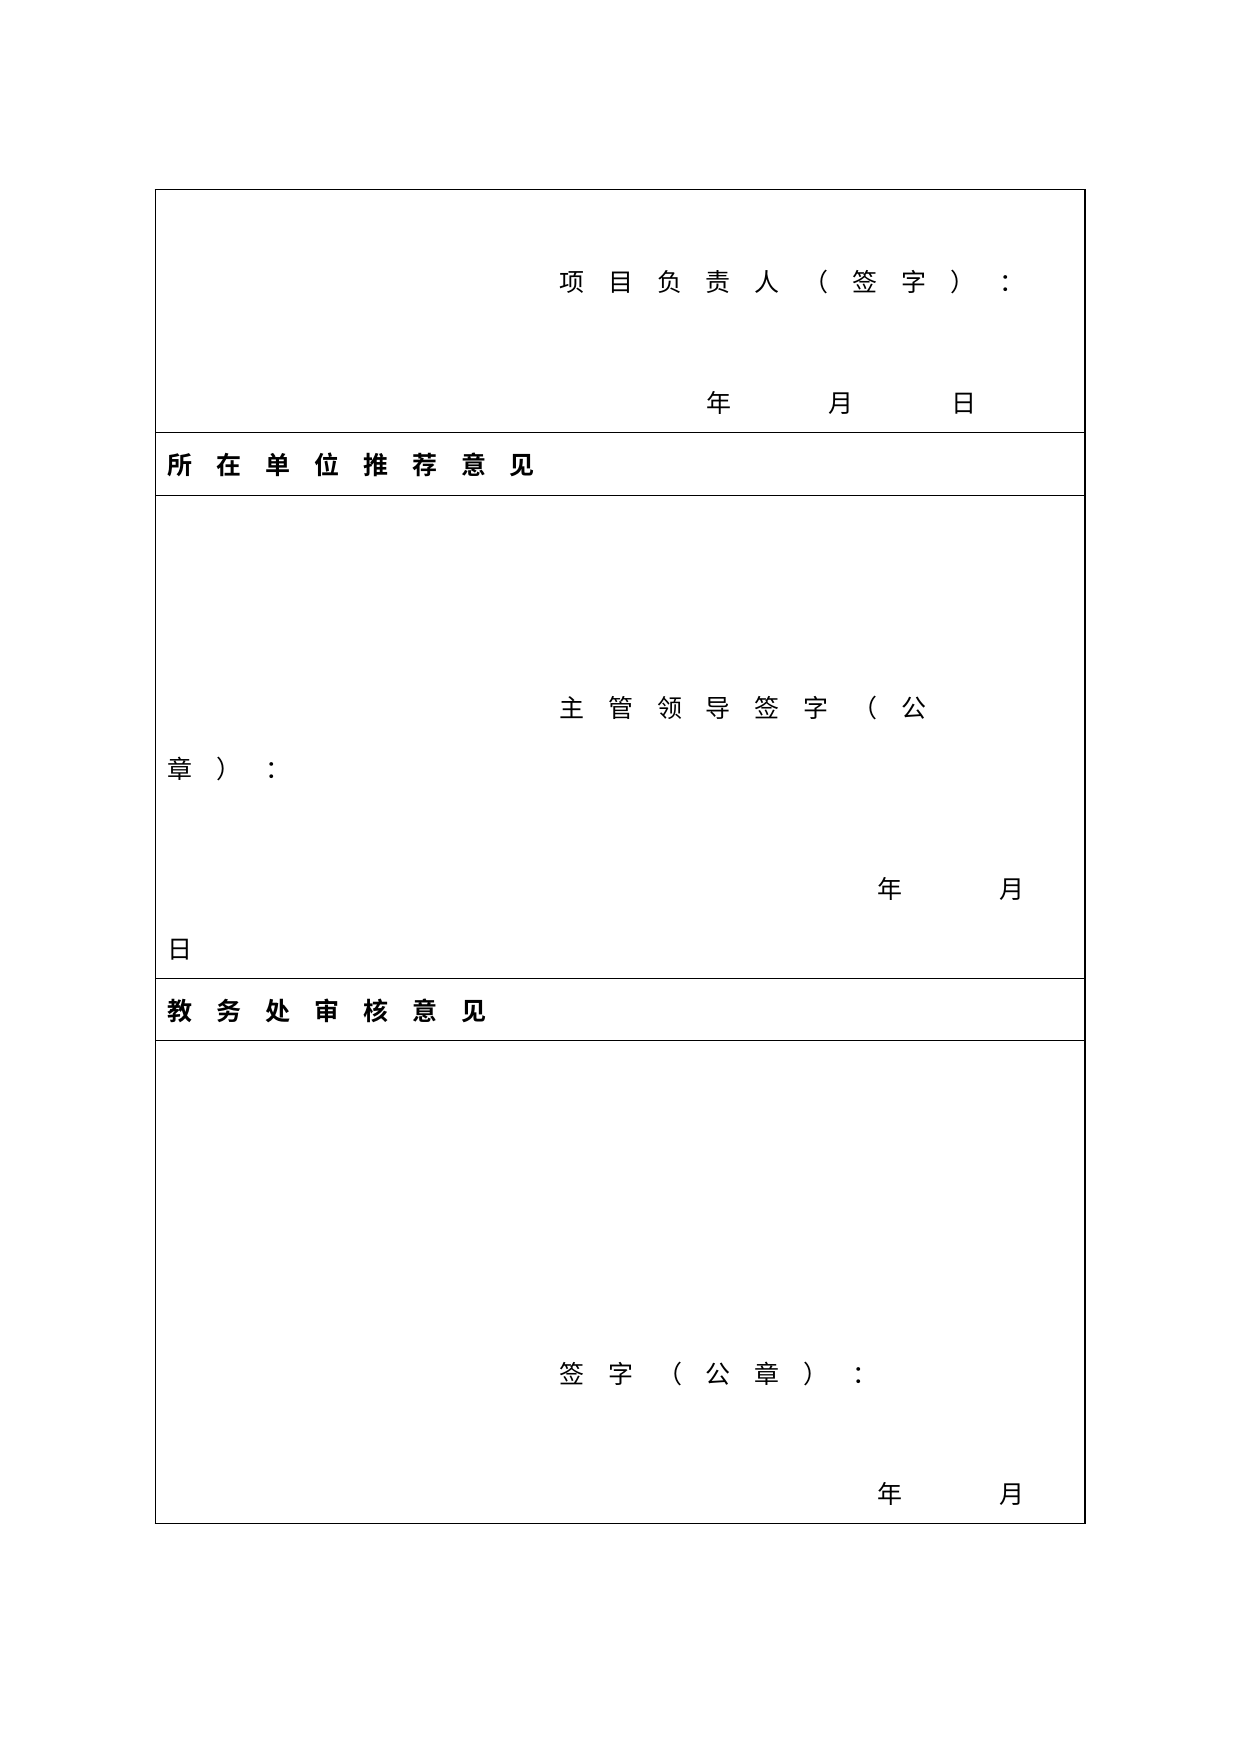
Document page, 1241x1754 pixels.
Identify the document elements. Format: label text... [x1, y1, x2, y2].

table_cell 所在单位推荐意见 [156, 433, 1084, 495]
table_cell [156, 190, 1084, 432]
table_cell 主管领导签字（公章）： 年 月 日 [156, 496, 1084, 978]
table_cell 签字（公章）： 年 月 日 [156, 1041, 1084, 1523]
table_cell 教务处审核意见 [156, 979, 1084, 1040]
